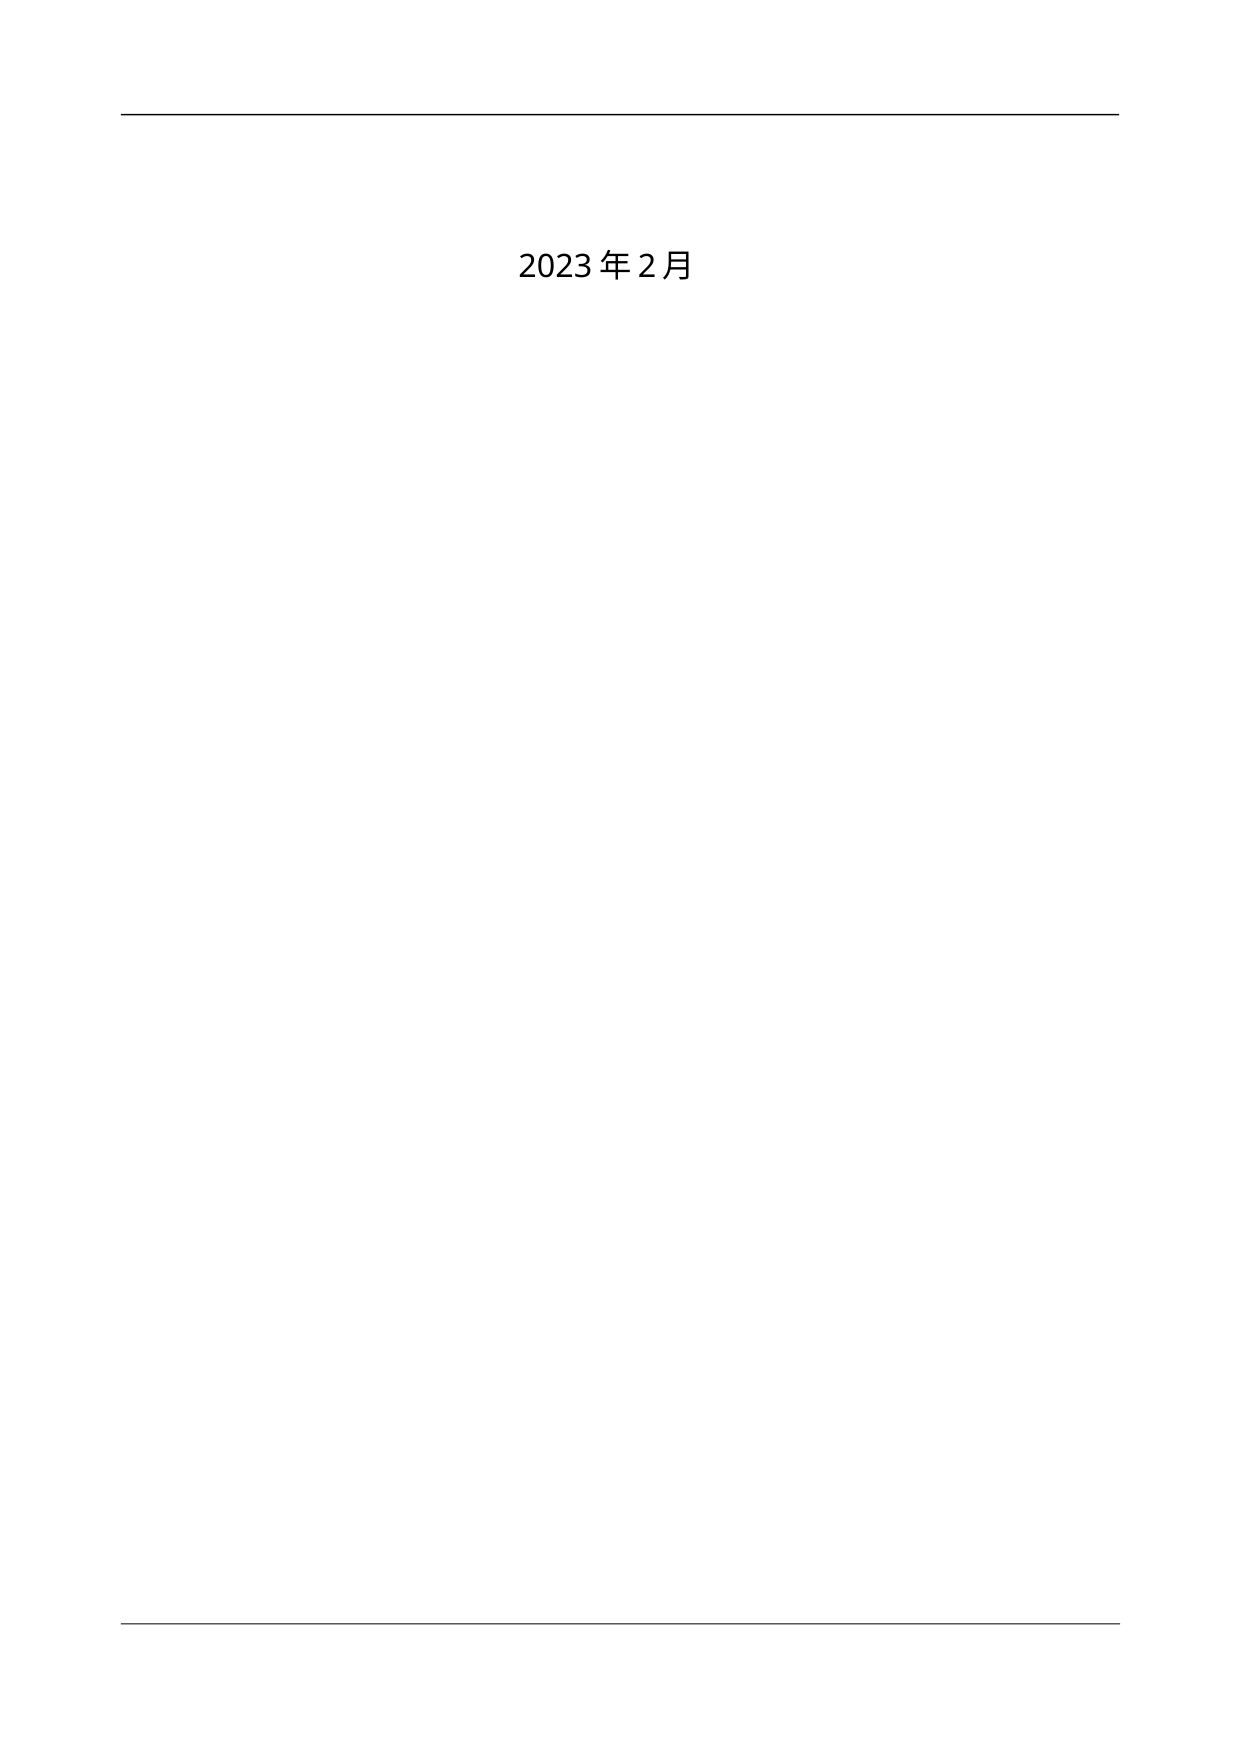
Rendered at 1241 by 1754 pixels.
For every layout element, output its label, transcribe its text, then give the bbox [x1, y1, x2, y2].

text 2023年2月 [226, 242, 1120, 286]
